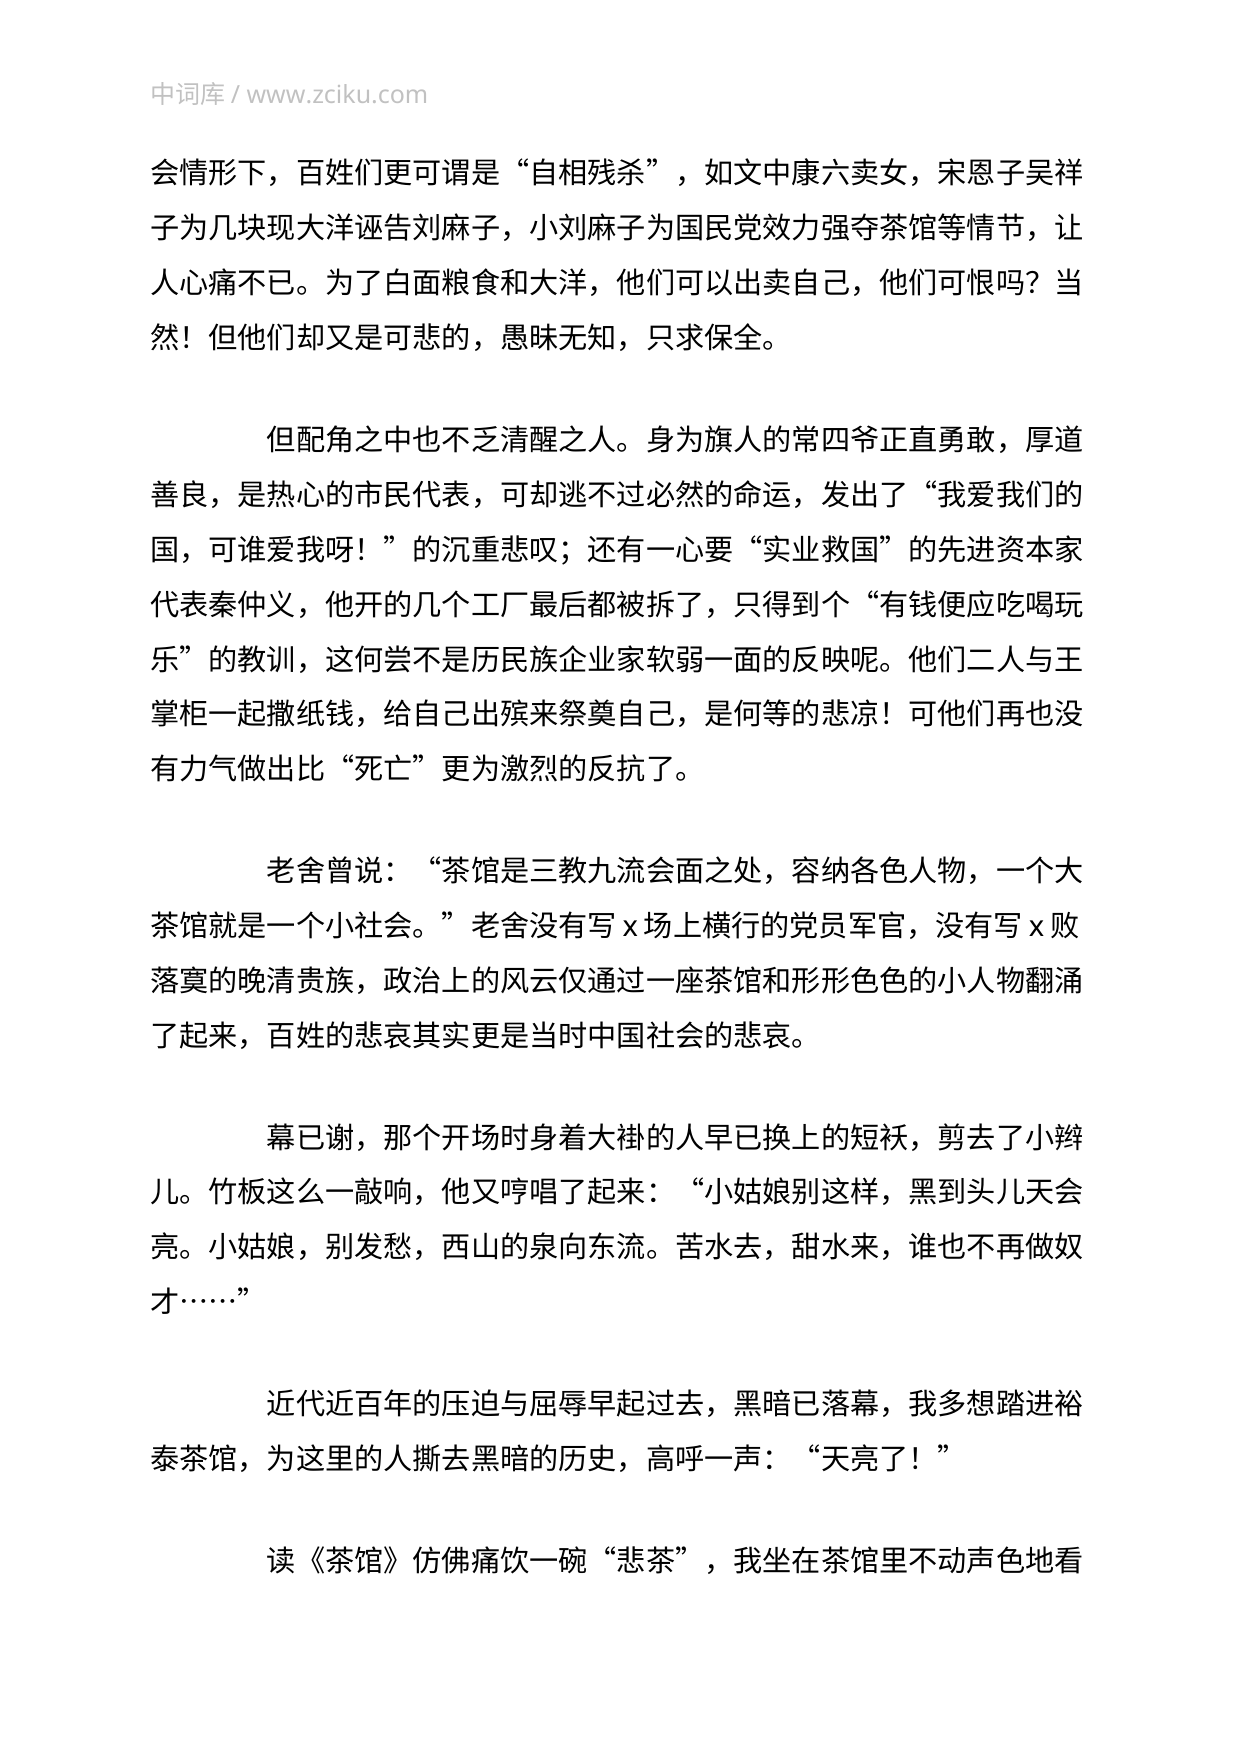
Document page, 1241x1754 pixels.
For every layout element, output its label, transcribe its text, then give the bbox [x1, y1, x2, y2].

text 近代近百年的压迫与屈辱早起过去，黑暗已落幕，我多想踏进裕泰茶馆，为这里的人撕去黑暗的历史，高呼一声：“天亮了！” [150, 1381, 1090, 1478]
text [150, 1537, 1090, 1579]
text 幕已谢，那个开场时身着大褂的人早已换上的短袄，剪去了小辫儿。竹板这么一敲响，他又哼唱了起来：“小姑娘别这样，黑到头儿天会亮。小姑娘，别发愁，西山的泉向东流。苦水去，甜水来，谁也不再做奴才……” [150, 1114, 1090, 1321]
text 但配角之中也不乏清醒之人。身为旗人的常四爷正直勇敢，厚道善良，是热心的市民代表，可却逃不过必然的命运，发出了“我爱我们的国，可谁爱我呀！”的沉重悲叹；还有一心要“实业救国”的先进资本家代表秦仲义，他开的几个工厂最后都被拆了，只得到个“有钱便应吃喝玩乐”的教训，这何尝不是历民族企业家软弱一面的反映呢。他们二人与王掌柜一起撒纸钱，给自己出殡来祭奠自己，是何等的悲凉！可他们再也没有力气做出比“死亡”更为激烈的反抗了。 [150, 416, 1090, 788]
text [150, 150, 1090, 357]
text 老舍曾说：“茶馆是三教九流会面之处，容纳各色人物，一个大茶馆就是一个小社会。”老舍没有写x场上横行的党员军官，没有写x败落寞的晚清贵族，政治上的风云仅通过一座茶馆和形形色色的小人物翻涌了起来，百姓的悲哀其实更是当时中国社会的悲哀。 [150, 848, 1090, 1055]
